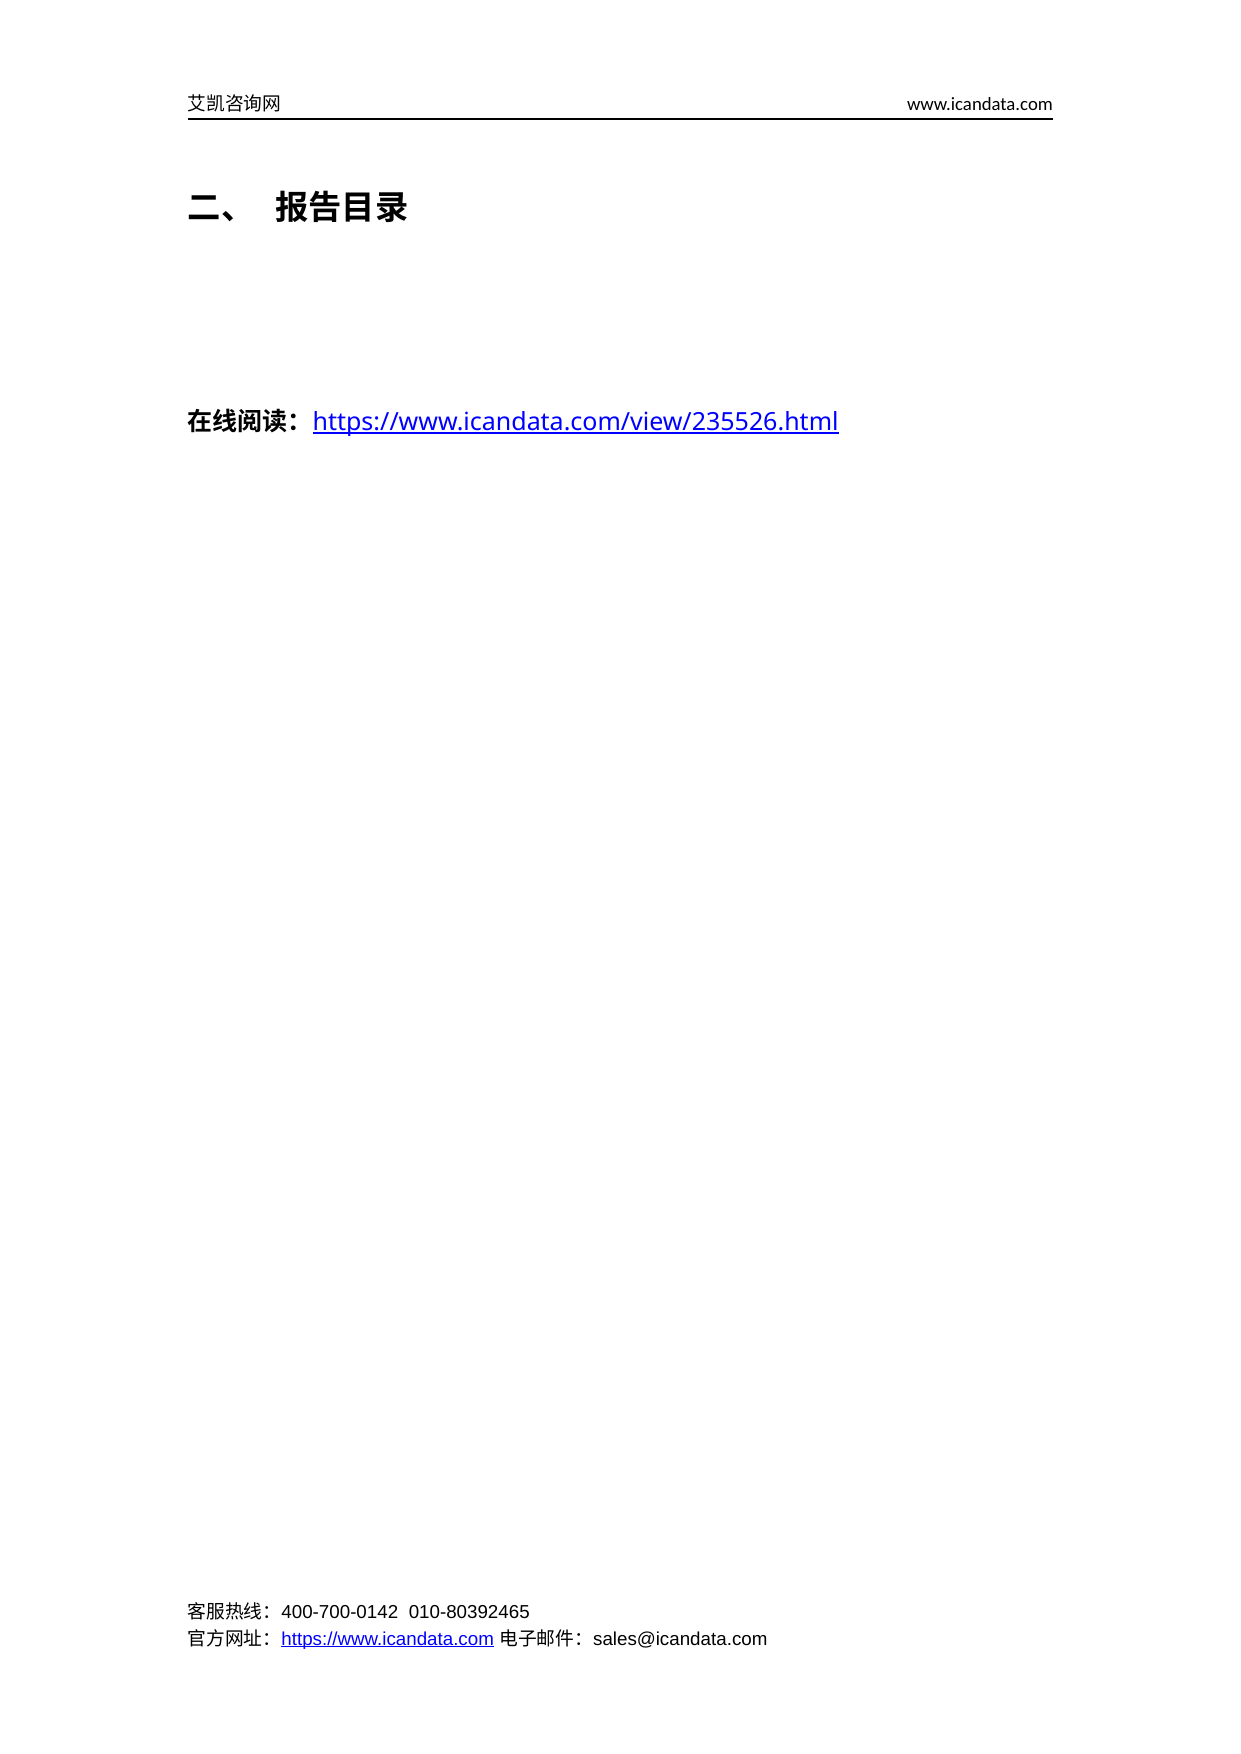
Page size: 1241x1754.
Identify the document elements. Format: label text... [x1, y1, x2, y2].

subtitle 报告目录 [187, 172, 1053, 237]
text 在线阅读：https://www.icandata.com/view/235526.html [187, 387, 1053, 452]
